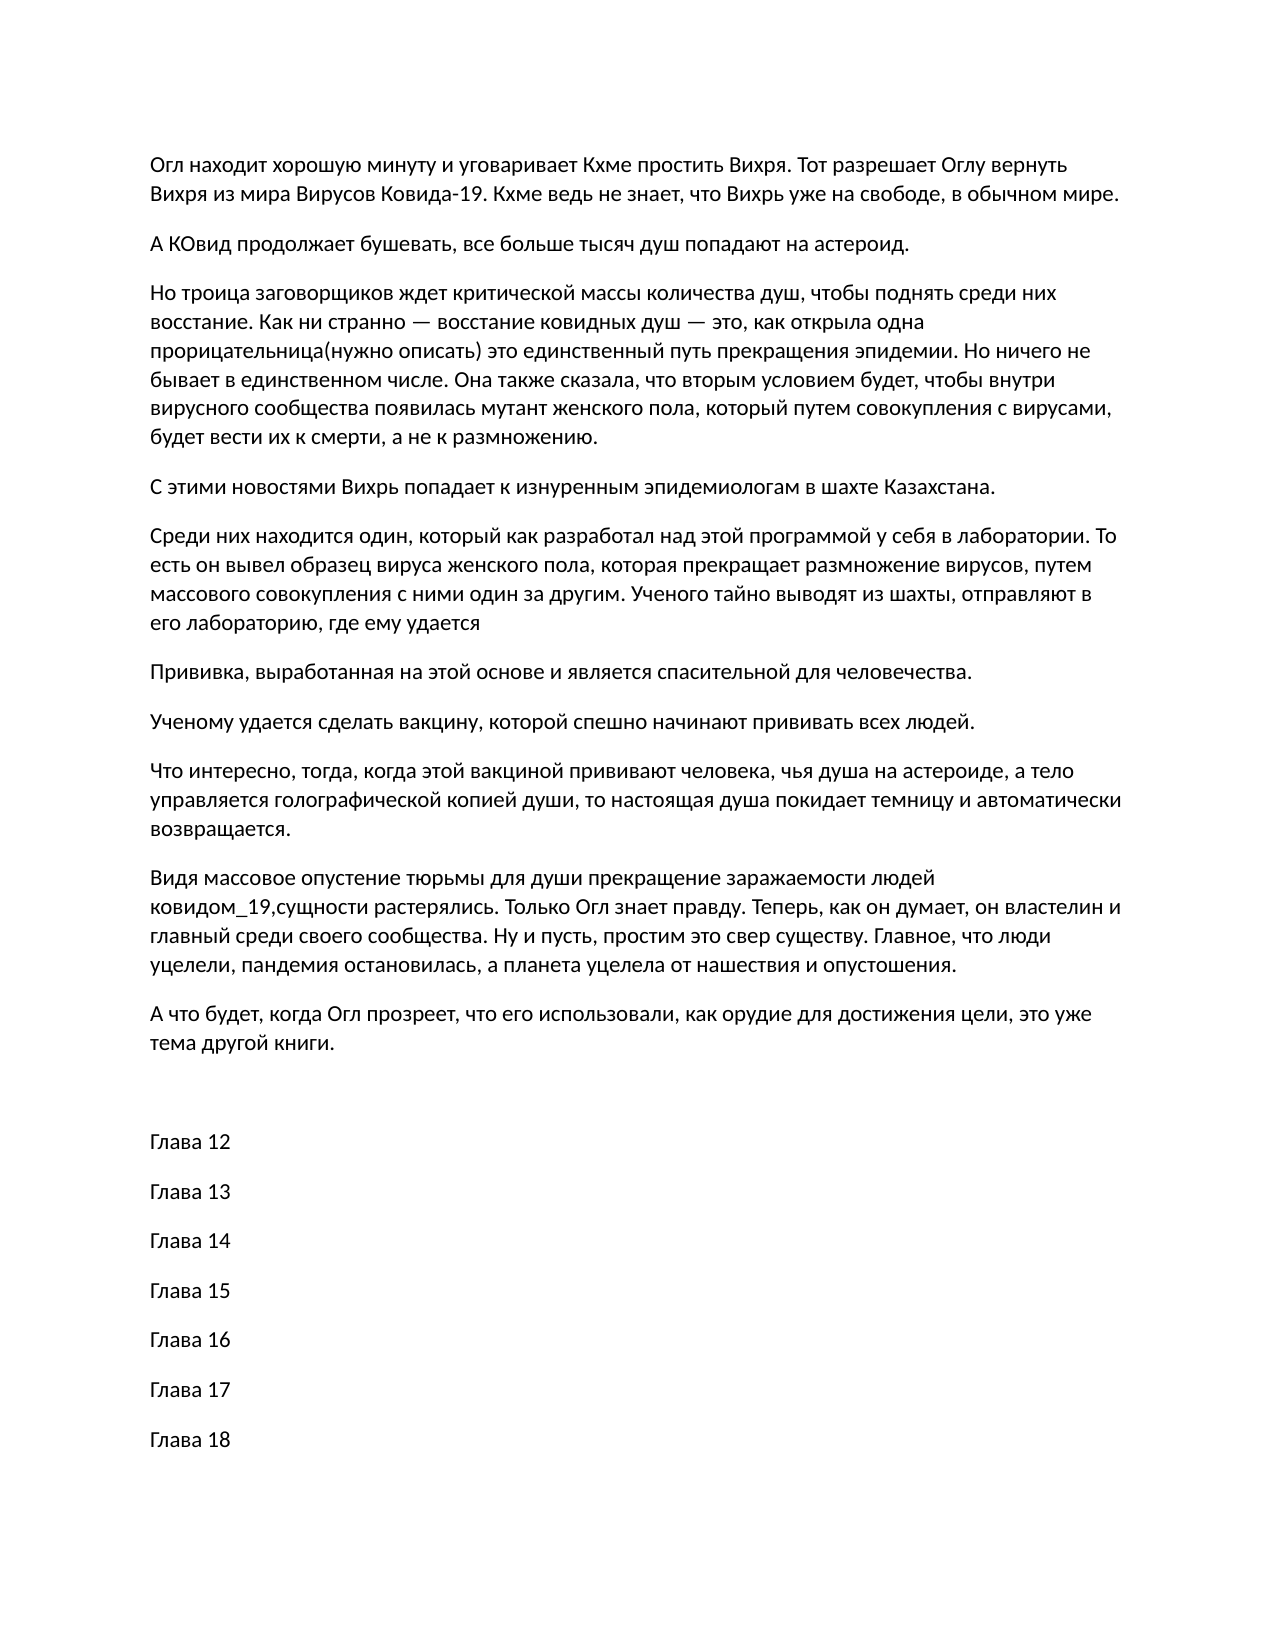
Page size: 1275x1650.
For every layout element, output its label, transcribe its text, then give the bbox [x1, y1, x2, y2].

text Огл находит хорошую минуту и уговаривает Кхме простить Вихря. Тот разрешает Оглу вернуть Вихря из мира Вирусов Ковида-19. Кхме ведь не знает, что Вихрь уже на свободе, в обычном мире. [150, 150, 1125, 207]
text Глава 14 [150, 1226, 1125, 1254]
text А КОвид продолжает бушевать, все больше тысяч душ попадают на астероид. [150, 228, 1125, 257]
text Но троица заговорщиков ждет критической массы количества душ, чтобы поднять среди них восстание. Как ни странно — восстание ковидных душ — это, как открыла одна прорицательница(нужно описать) это единственный путь прекращения эпидемии. Но ничего не бывает в единственном числе. Она также сказала, что вторым условием будет, чтобы внутри вирусного сообщества появилась мутант женского пола, который путем совокупления с вирусами, будет вести их к смерти, а не к размножению. [150, 278, 1125, 450]
text Среди них находится один, который как разработал над этой программой у себя в лаборатории. То есть он вывел образец вируса женского пола, которая прекращает размножение вирусов, путем массового совокупления с ними один за другим. Ученого тайно выводят из шахты, отправляют в его лабораторию, где ему удается [150, 521, 1125, 636]
text Ученому удается сделать вакцину, которой спешно начинают прививать всех людей. [150, 706, 1125, 735]
text Глава 17 [150, 1374, 1125, 1403]
text Видя массовое опустение тюрьмы для души прекращение заражаемости людей ковидом_19,сущности растерялись. Только Огл знает правду. Теперь, как он думает, он властелин и главный среди своего сообщества. Ну и пусть, простим это свер существу. Главное, что люди уцелели, пандемия остановилась, а планета уцелела от нашествия и опустошения. [150, 863, 1125, 978]
text Прививка, выработанная на этой основе и является спасительной для человечества. [150, 657, 1125, 685]
text Глава 13 [150, 1176, 1125, 1205]
text Что интересно, тогда, когда этой вакциной прививают человека, чья душа на астероиде, а тело управляется голографической копией души, то настоящая душа покидает темницу и автоматически возвращается. [150, 756, 1125, 842]
text А что будет, когда Огл прозреет, что его использовали, как орудие для достижения цели, это уже тема другой книги. [150, 999, 1125, 1056]
text Глава 18 [150, 1424, 1125, 1453]
text Глава 15 [150, 1275, 1125, 1304]
text С этими новостями Вихрь попадает к изнуренным эпидемиологам в шахте Казахстана. [150, 471, 1125, 500]
text Глава 16 [150, 1325, 1125, 1354]
text Глава 12 [150, 1127, 1125, 1155]
